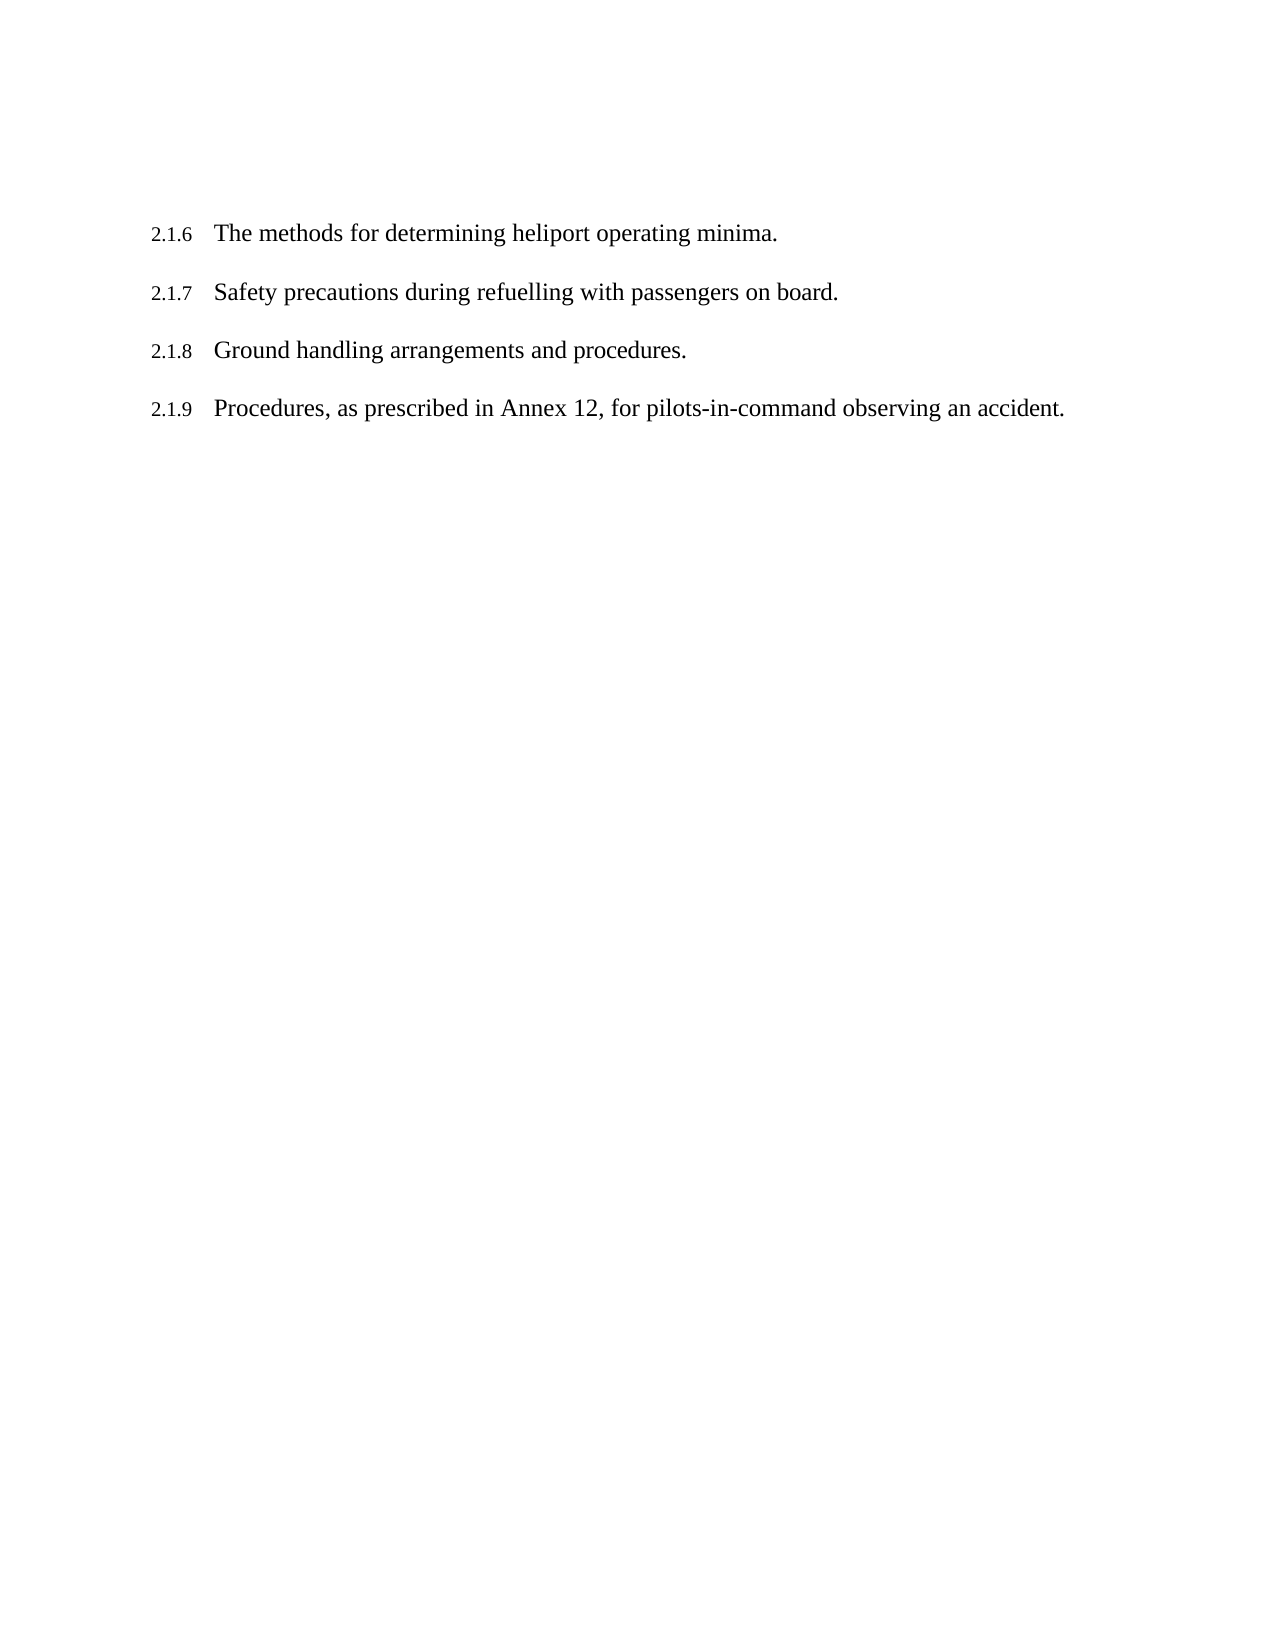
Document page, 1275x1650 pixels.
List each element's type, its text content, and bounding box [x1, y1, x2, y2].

list Safety precautions during refuelling with passengers on board. [151, 277, 1187, 306]
list Ground handling arrangements and procedures. [151, 335, 1187, 364]
list Procedures, as prescribed in Annex 12, for pilots-in-command observing an accident. [151, 393, 1187, 422]
list The methods for determining heliport operating minima. [151, 218, 1187, 247]
